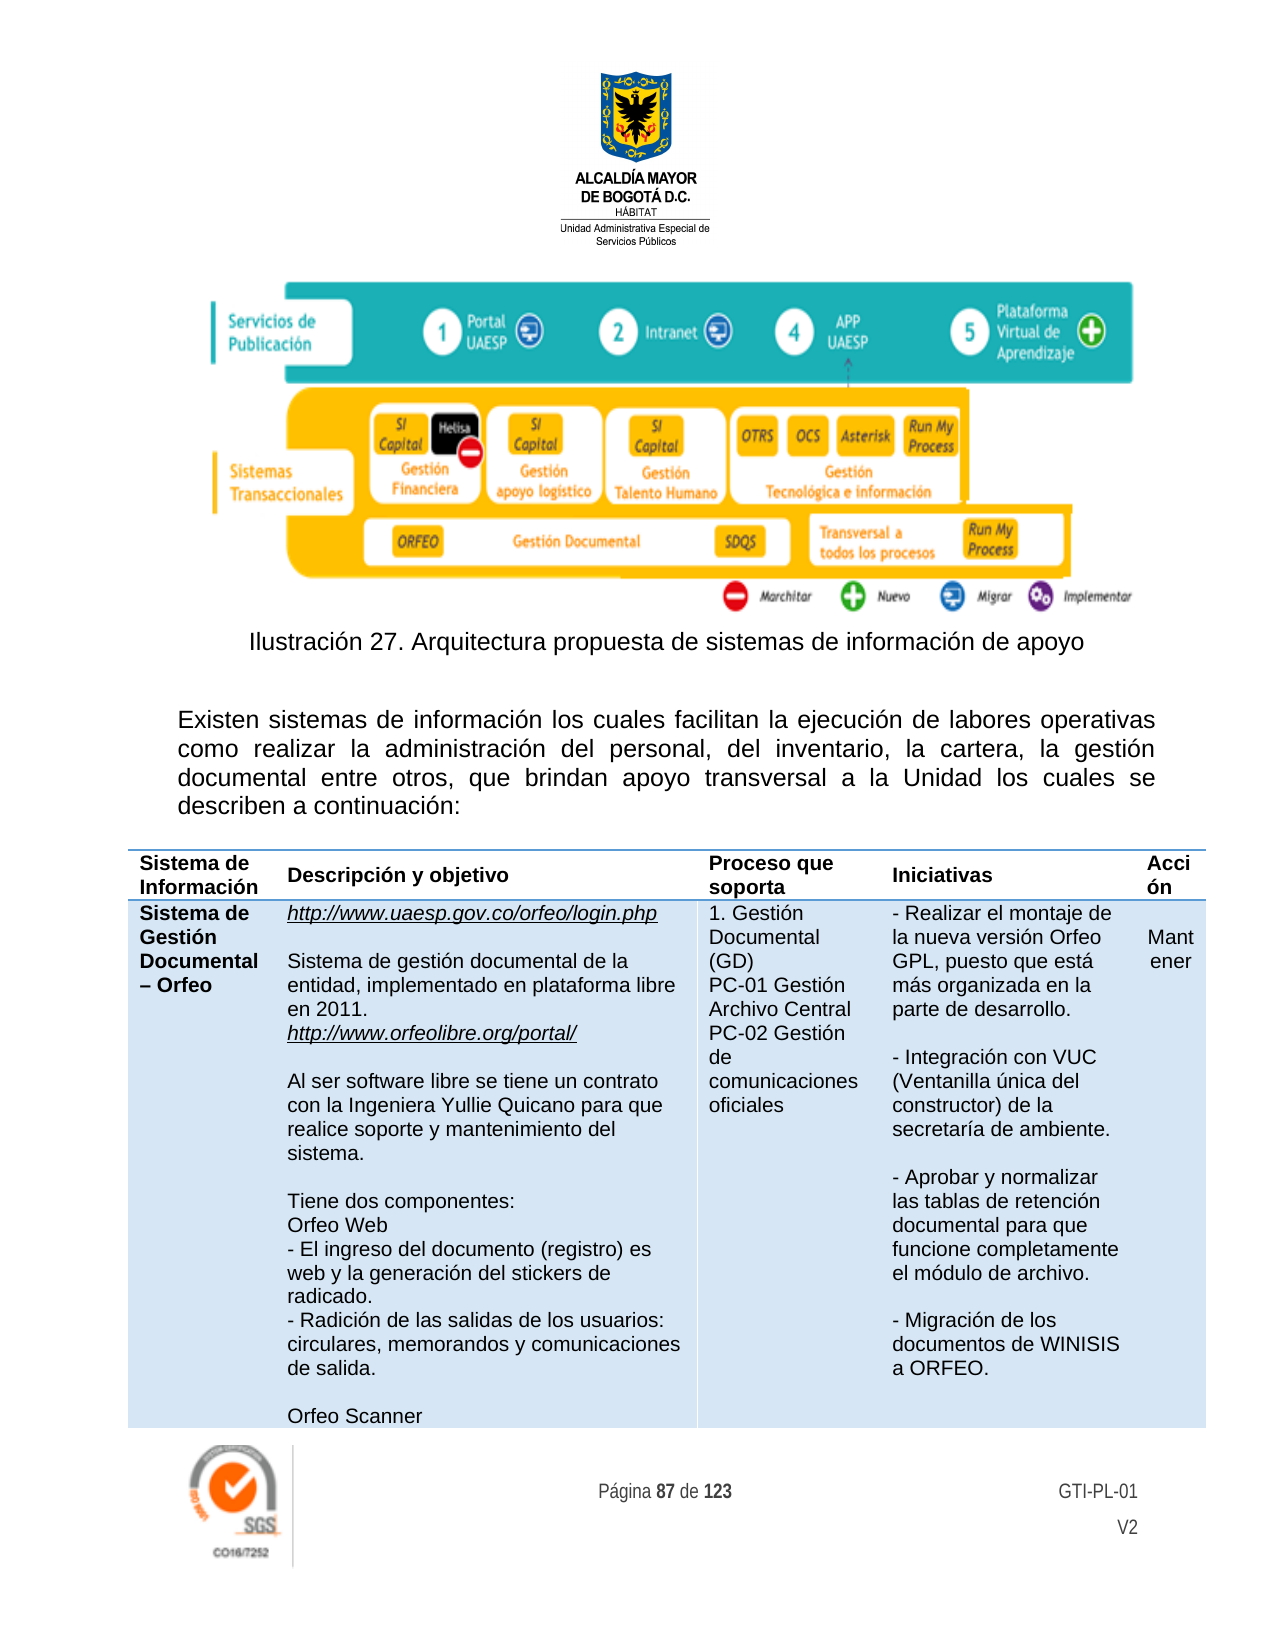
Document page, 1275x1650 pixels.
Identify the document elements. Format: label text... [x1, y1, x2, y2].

table_header Iniciativas [881, 851, 1135, 899]
picture [560, 61, 718, 245]
picture [194, 273, 1140, 627]
text Ilustración 27. Arquitectura propuesta de sistemas de información de apoyo [177, 627, 1157, 656]
table_header Proceso que soporta [698, 851, 881, 899]
table_cell Sistema de Gestión Documental – Orfeo [128, 901, 276, 1428]
picture [177, 1445, 295, 1569]
table_header Descripción y objetivo [276, 851, 697, 899]
table_header Acción [1135, 851, 1206, 899]
text Existen sistemas de información los cuales facilitan la ejecución de labores operativas como realizar la administración del personal, del inventario, la cartera, la gestión documental entre otros, que brindan apoyo transversal a la Unidad los cuales se describen a continuación: [177, 705, 1157, 820]
table_cell 1. Gestión Documental (GD) PC-01 Gestión Archivo Central PC-02 Gestión de comunicaciones oficiales [698, 901, 881, 1428]
table_cell Mantener [1135, 901, 1206, 1428]
table_header Sistema de Información [128, 851, 276, 899]
